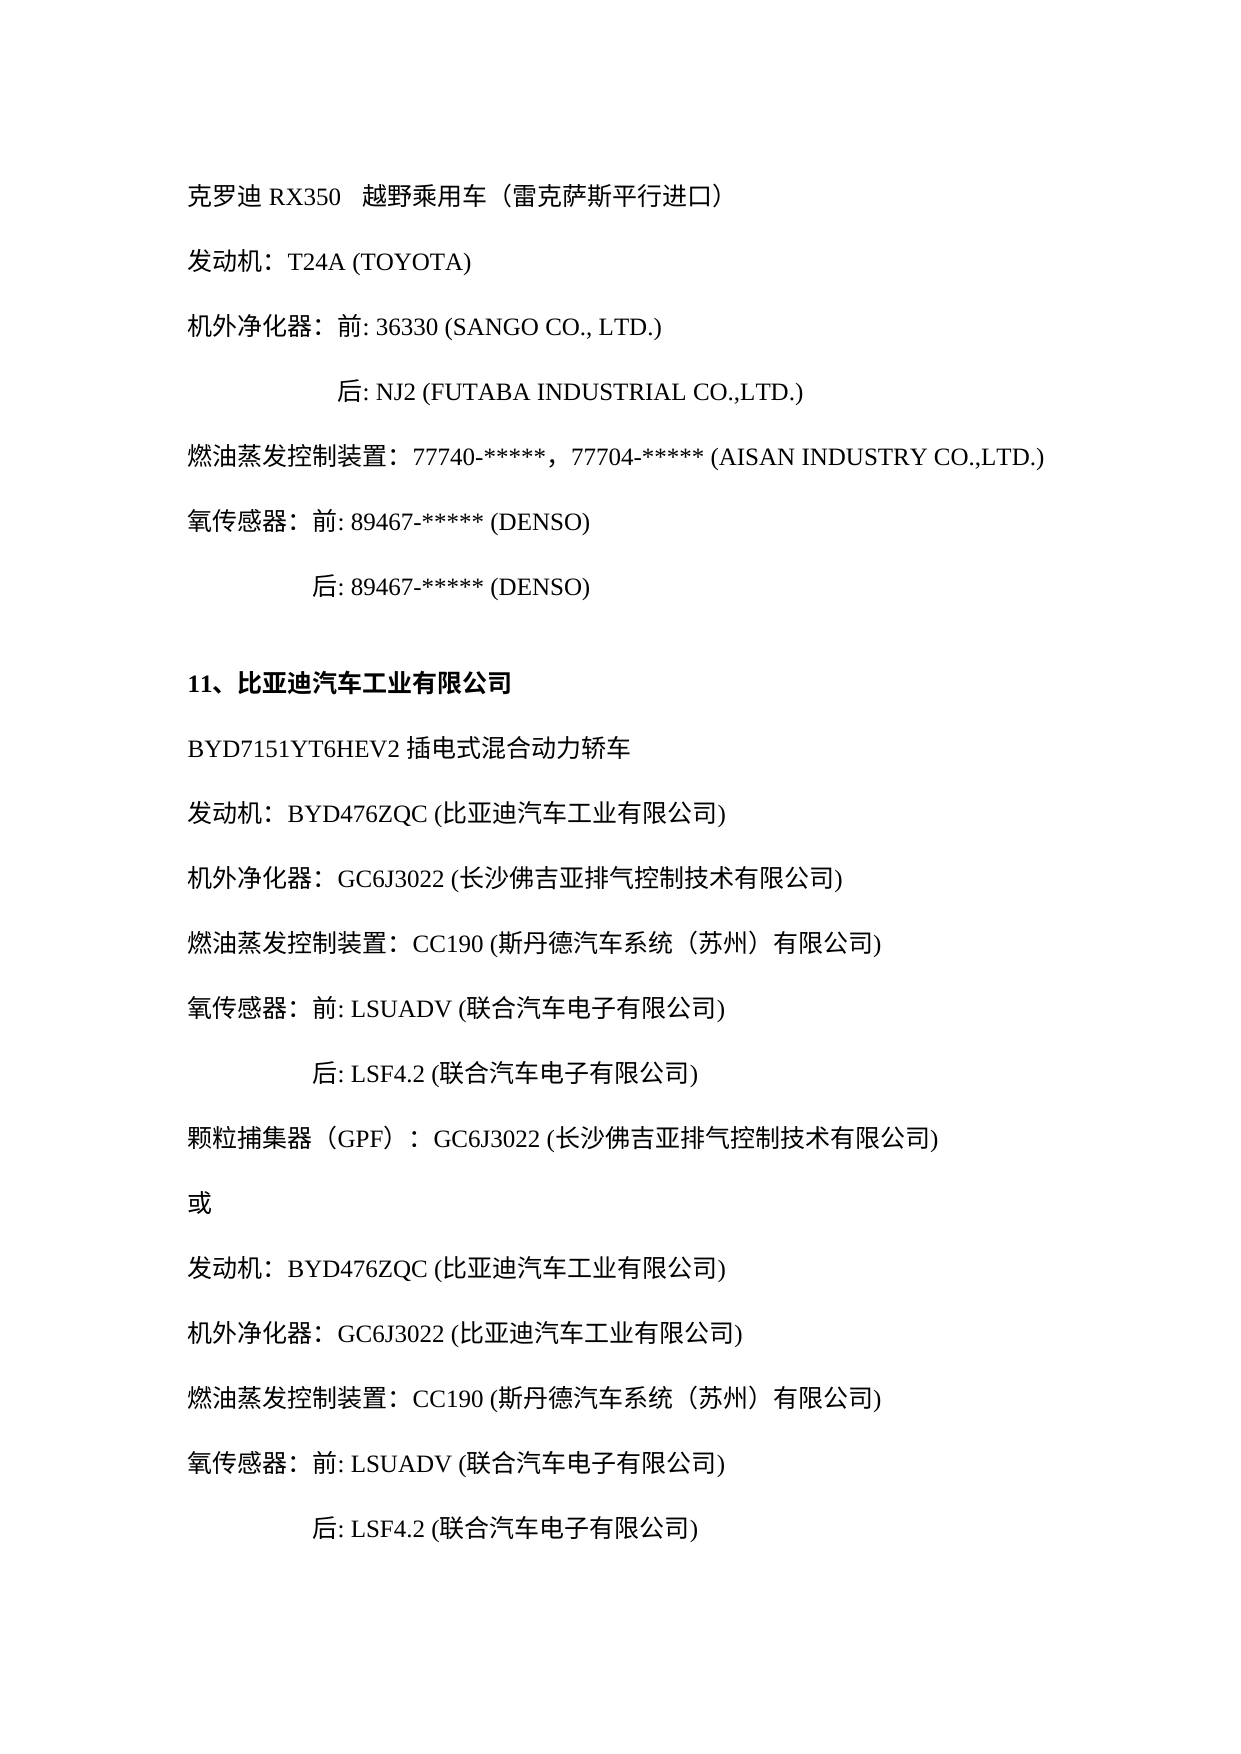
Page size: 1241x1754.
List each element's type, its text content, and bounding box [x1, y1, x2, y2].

text 发动机：BYD476ZQC (比亚迪汽车工业有限公司) [187, 779, 1053, 844]
text 后: 89467-***** (DENSO) [187, 552, 1053, 617]
text 颗粒捕集器（GPF）：GC6J3022 (长沙佛吉亚排气控制技术有限公司) [187, 1104, 1053, 1169]
text 机外净化器：GC6J3022 (比亚迪汽车工业有限公司) [187, 1299, 1053, 1364]
text 燃油蒸发控制装置：CC190 (斯丹德汽车系统（苏州）有限公司) [187, 1364, 1053, 1429]
text 发动机：BYD476ZQC (比亚迪汽车工业有限公司) [187, 1234, 1053, 1299]
text 后: LSF4.2 (联合汽车电子有限公司) [187, 1039, 1053, 1104]
text BYD7151YT6HEV2 插电式混合动力轿车 [187, 714, 1053, 779]
text 发动机：T24A (TOYOTA) [187, 227, 1053, 292]
text 或 [187, 1169, 1053, 1234]
text 后: NJ2 (FUTABA INDUSTRIAL CO.,LTD.) [187, 357, 1053, 422]
text 机外净化器：GC6J3022 (长沙佛吉亚排气控制技术有限公司) [187, 844, 1053, 909]
text 机外净化器：前: 36330 (SANGO CO., LTD.) [187, 292, 1053, 357]
text 11、比亚迪汽车工业有限公司 [187, 649, 1053, 714]
text 燃油蒸发控制装置：77740-*****，77704-***** (AISAN INDUSTRY CO.,LTD.) [187, 422, 1053, 487]
text 后: LSF4.2 (联合汽车电子有限公司) [187, 1494, 1053, 1559]
text 氧传感器：前: LSUADV (联合汽车电子有限公司) [187, 974, 1053, 1039]
text 氧传感器：前: LSUADV (联合汽车电子有限公司) [187, 1429, 1053, 1494]
text 氧传感器：前: 89467-***** (DENSO) [187, 487, 1053, 552]
text 燃油蒸发控制装置：CC190 (斯丹德汽车系统（苏州）有限公司) [187, 909, 1053, 974]
text 克罗迪 RX350 越野乘用车（雷克萨斯平行进口） [187, 162, 1053, 227]
